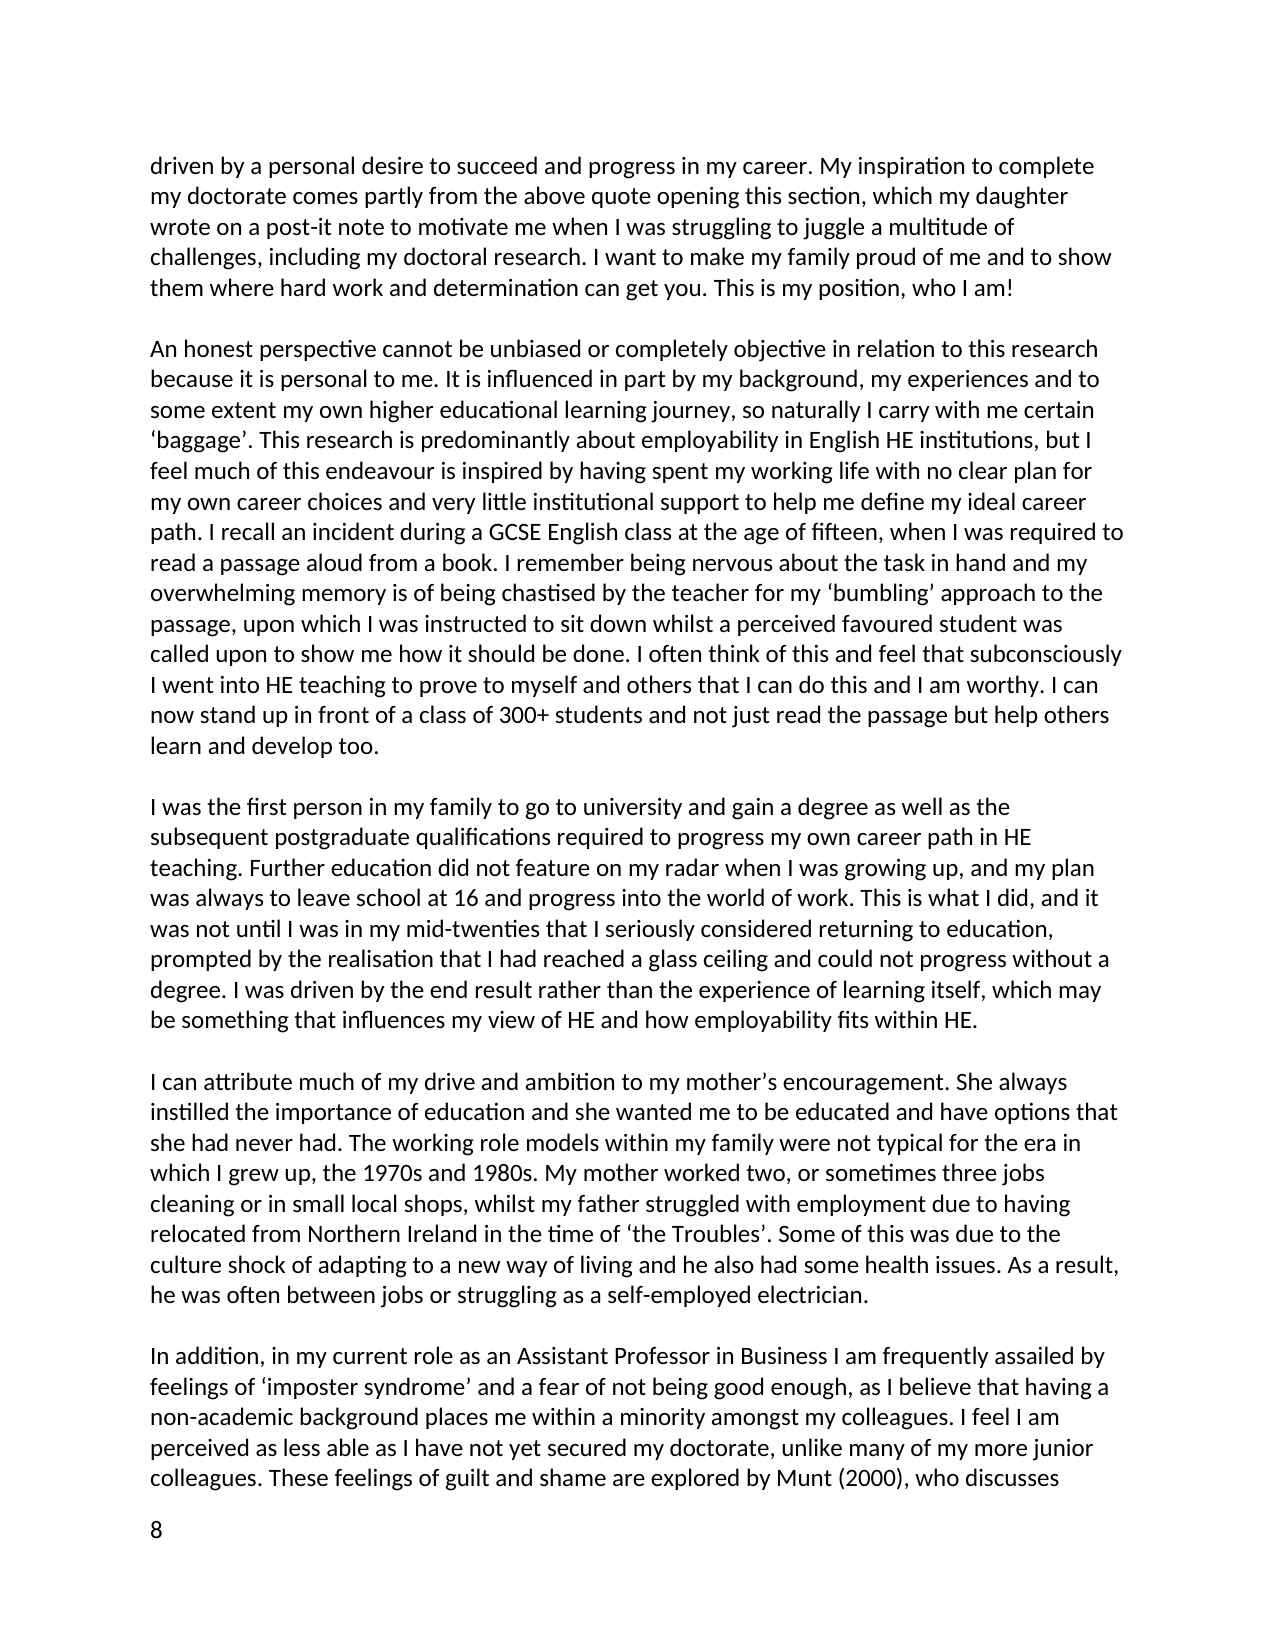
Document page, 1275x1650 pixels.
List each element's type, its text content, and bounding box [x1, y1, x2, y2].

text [150, 1340, 1125, 1493]
text I can attribute much of my drive and ambition to my mother’s encouragement. She always instilled the importance of education and she wanted me to be educated and have options that she had never had. The working role models within my family were not typical for the era in which I grew up, the 1970s and 1980s. My mother worked two, or sometimes three jobs cleaning or in small local shops, whilst my father struggled with employment due to having relocated from Northern Ireland in the time of ‘the Troubles’. Some of this was due to the culture shock of adapting to a new way of living and he also had some health issues. As a result, he was often between jobs or struggling as a self-employed electrician. [150, 1066, 1125, 1310]
text An honest perspective cannot be unbiased or completely objective in relation to this research because it is personal to me. It is influenced in part by my background, my experiences and to some extent my own higher educational learning journey, so naturally I carry with me certain ‘baggage’. This research is predominantly about employability in English HE institutions, but I feel much of this endeavour is inspired by having spent my working life with no clear plan for my own career choices and very little institutional support to help me define my ideal career path. I recall an incident during a GCSE English class at the age of fifteen, when I was required to read a passage aloud from a book. I remember being nervous about the task in hand and my overwhelming memory is of being chastised by the teacher for my ‘bumbling’ approach to the passage, upon which I was instructed to sit down whilst a perceived favoured student was called upon to show me how it should be done. I often think of this and feel that subconsciously I went into HE teaching to prove to myself and others that I can do this and I am worthy. I can now stand up in front of a class of 300+ students and not just read the passage but help others learn and develop too. [150, 333, 1125, 760]
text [150, 150, 1125, 303]
text I was the first person in my family to go to university and gain a degree as well as the subsequent postgraduate qualifications required to progress my own career path in HE teaching. Further education did not feature on my radar when I was growing up, and my plan was always to leave school at 16 and progress into the world of work. This is what I did, and it was not until I was in my mid-twenties that I seriously considered returning to education, prompted by the realisation that I had reached a glass ceiling and could not progress without a degree. I was driven by the end result rather than the experience of learning itself, which may be something that influences my view of HE and how employability fits within HE. [150, 791, 1125, 1035]
